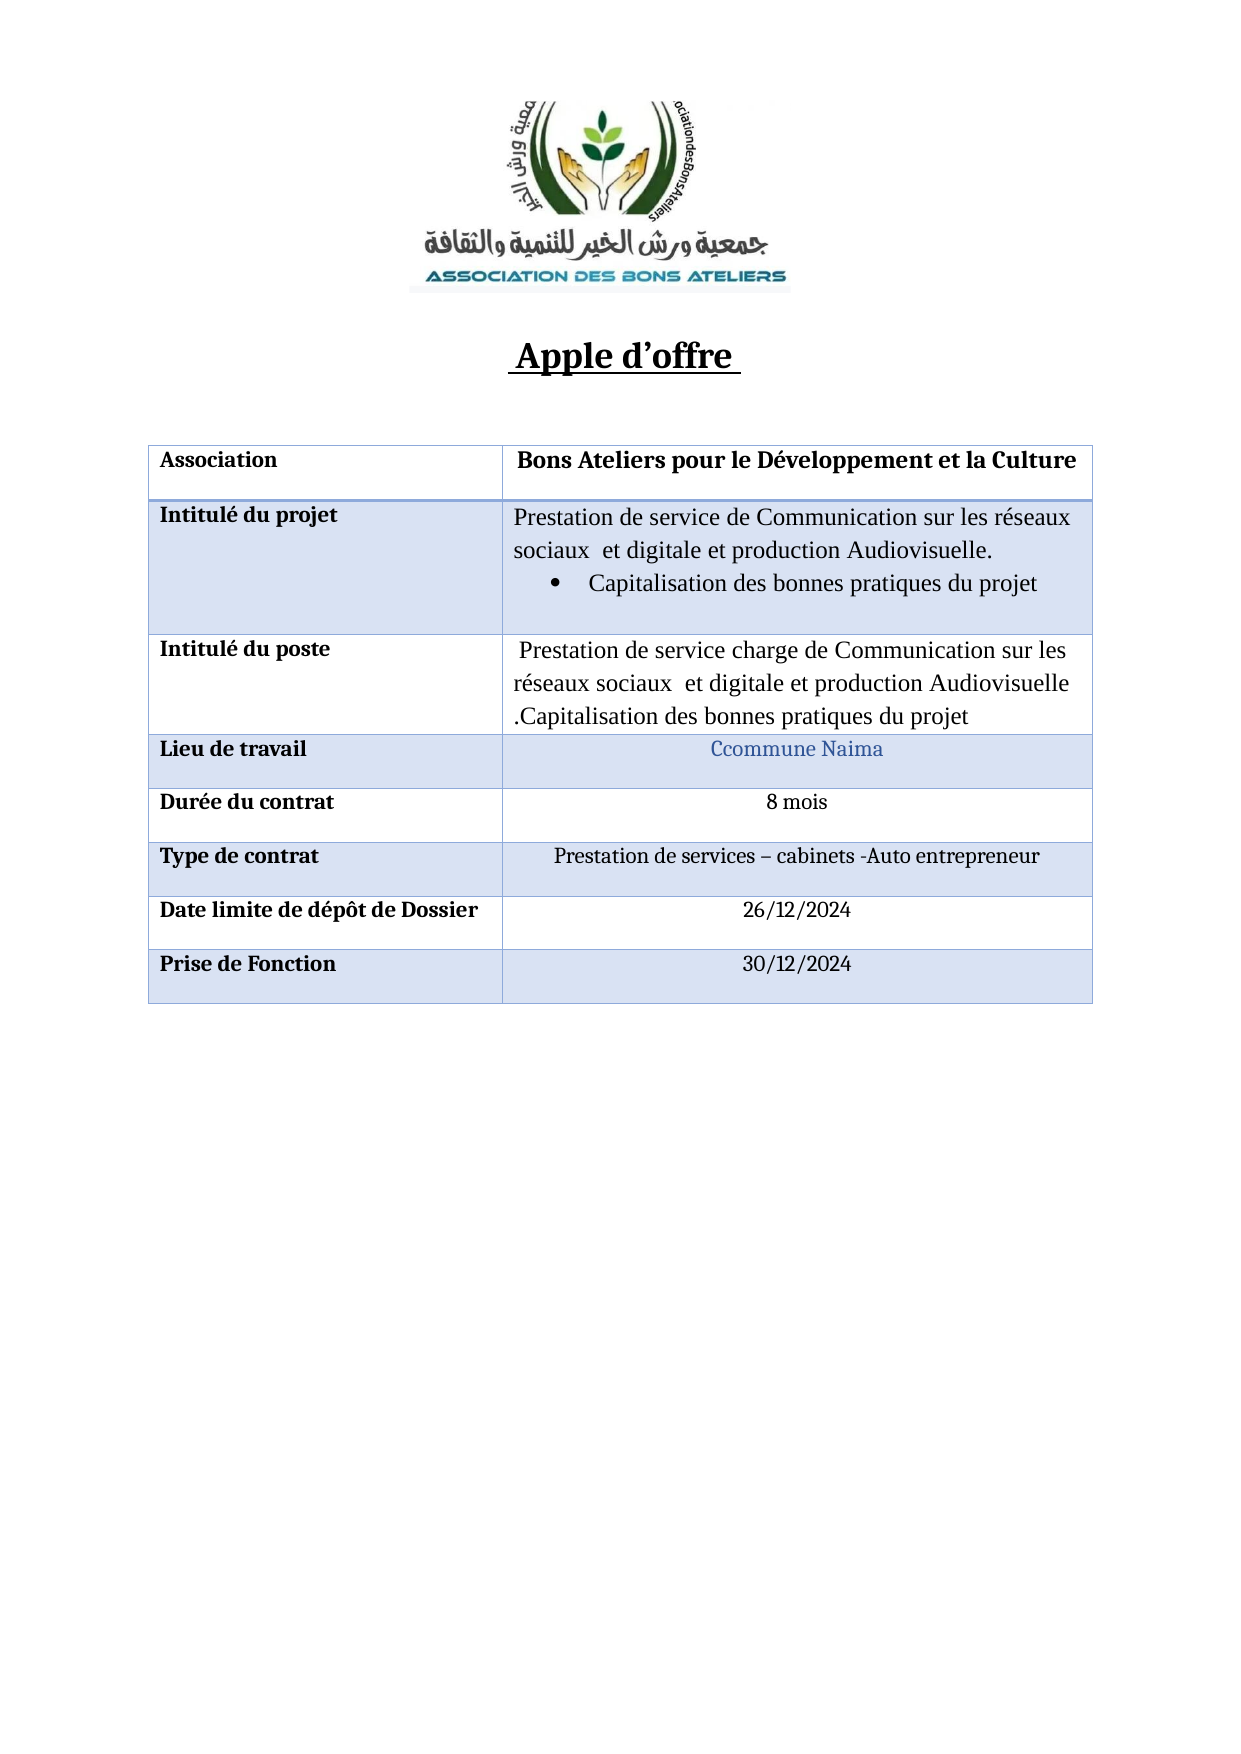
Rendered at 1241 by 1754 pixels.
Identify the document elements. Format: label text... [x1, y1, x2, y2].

table_cell Type de contrat [149, 843, 502, 896]
table_cell Durée du contrat [149, 789, 502, 842]
table_cell 8 mois [503, 789, 1092, 842]
table_cell Intitulé du poste [149, 635, 502, 734]
table_cell Lieu de travail [149, 735, 502, 788]
table_cell Prestation de services – cabinets -Auto entrepreneur [503, 843, 1092, 896]
table_cell Prise de Fonction [149, 950, 502, 1003]
table_cell Prestation de service charge de Communication sur les réseaux sociaux et digitale et production Audiovisuelle .Capitalisation des bonnes pratiques du projet [503, 635, 1092, 734]
text Apple d’offre [148, 335, 1092, 378]
table_cell Ccommune Naima [503, 735, 1092, 788]
table_cell 26/12/2024 [503, 897, 1092, 949]
table_cell Prestation de service de Communication sur les réseaux sociaux et digitale et production Audiovisuelle. Capitalisation des bonnes pratiques du projet [503, 502, 1092, 634]
picture [409, 95, 791, 293]
table_cell Date limite de dépôt de Dossier [149, 897, 502, 949]
table_cell 30/12/2024 [503, 950, 1092, 1003]
table_header Association [149, 446, 502, 499]
table_cell Intitulé du projet [149, 502, 502, 634]
table_header Bons Ateliers pour le Développement et la Culture [503, 446, 1092, 499]
